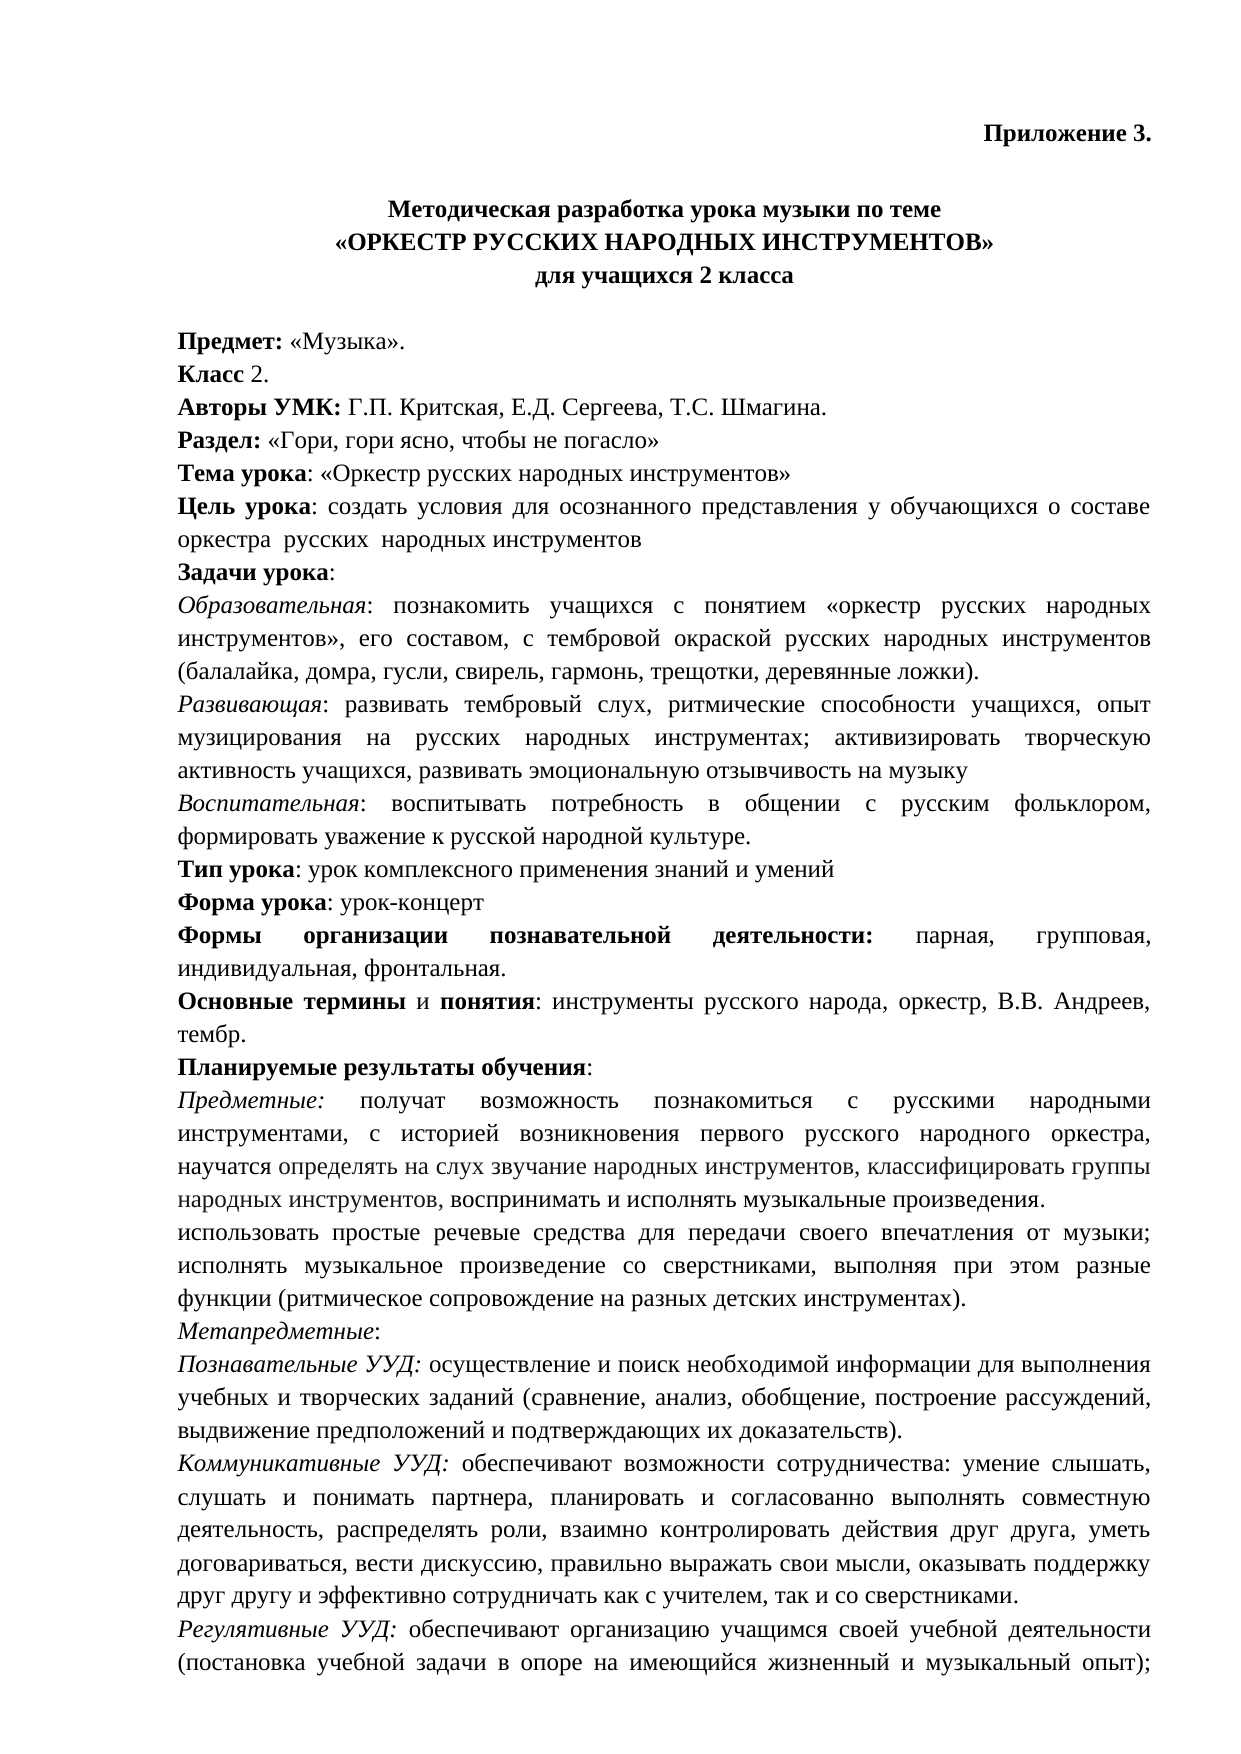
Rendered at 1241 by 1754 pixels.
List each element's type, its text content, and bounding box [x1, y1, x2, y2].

text Раздел: «Гори, гори ясно, чтобы не погасло» [177, 425, 1152, 454]
text Методическая разработка урока музыки по теме [177, 194, 1152, 222]
text Формы организации познавательной деятельности: парная, групповая, индивидуальная, фронтальная. [177, 920, 1152, 982]
text Предмет: «Музыка». [177, 326, 1152, 354]
text Тема урока: «Оркестр русских народных инструментов» [177, 458, 1152, 487]
text Воспитательная: воспитывать потребность в общении с русским фольклором, формировать уважение к русской народной культуре. [177, 788, 1152, 850]
text Образовательная: познакомить учащихся с понятием «оркестр русских народных инструментов», его составом, с тембровой окраской русских народных инструментов (балалайка, домра, гусли, свирель, гармонь, трещотки, деревянные ложки). [177, 590, 1152, 685]
text Развивающая: развивать тембровый слух, ритмические способности учащихся, опыт музицирования на русских народных инструментах; активизировать творческую активность учащихся, развивать эмоциональную отзывчивость на музыку [177, 689, 1152, 784]
text Метапредметные: [177, 1316, 1152, 1345]
text Тип урока: урок комплексного применения знаний и умений [177, 854, 1152, 883]
text Авторы УМК: Г.П. Критская, Е.Д. Сергеева, Т.С. Шмагина. [177, 392, 1152, 421]
text использовать простые речевые средства для передачи своего впечатления от музыки; исполнять музыкальное произведение со сверстниками, выполняя при этом разные функции (ритмическое сопровождение на разных детских инструментах). [177, 1217, 1152, 1312]
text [177, 1614, 1152, 1675]
text Предметные: получат возможность познакомиться с русскими народными инструментами, с историей возникновения первого русского народного оркестра, научатся определять на слух звучание народных инструментов, классифицировать группы народных инструментов, воспринимать и исполнять музыкальные произведения. [177, 1085, 1152, 1213]
text Познавательные УУД: осуществление и поиск необходимой информации для выполнения учебных и творческих заданий (сравнение, анализ, обобщение, построение рассуждений, выдвижение предположений и подтверждающих их доказательств). [177, 1349, 1152, 1444]
text Форма урока: урок-концерт [177, 887, 1152, 916]
text Цель урока: создать условия для осознанного представления у обучающихся о составе оркестра русских народных инструментов [177, 491, 1152, 553]
text Задачи урока: [177, 557, 1152, 586]
text «ОРКЕСТР РУССКИХ НАРОДНЫХ ИНСТРУМЕНТОВ» [177, 227, 1152, 256]
text Класс 2. [177, 359, 1152, 388]
text Основные термины и понятия: инструменты русского народа, оркестр, В.В. Андреев, тембр. Планируемые результаты обучения: [177, 986, 1152, 1081]
text Коммуникативные УУД: обеспечивают возможности сотрудничества: умение слышать, слушать и понимать партнера, планировать и согласованно выполнять совместную деятельность, распределять роли, взаимно контролировать действия друг друга, уметь договариваться, вести дискуссию, правильно выражать свои мысли, оказывать поддержку друг другу и эффективно сотрудничать как с учителем, так и со сверстниками. [177, 1448, 1152, 1609]
text для учащихся 2 класса [177, 260, 1152, 288]
text Приложение 3. [177, 118, 1152, 147]
